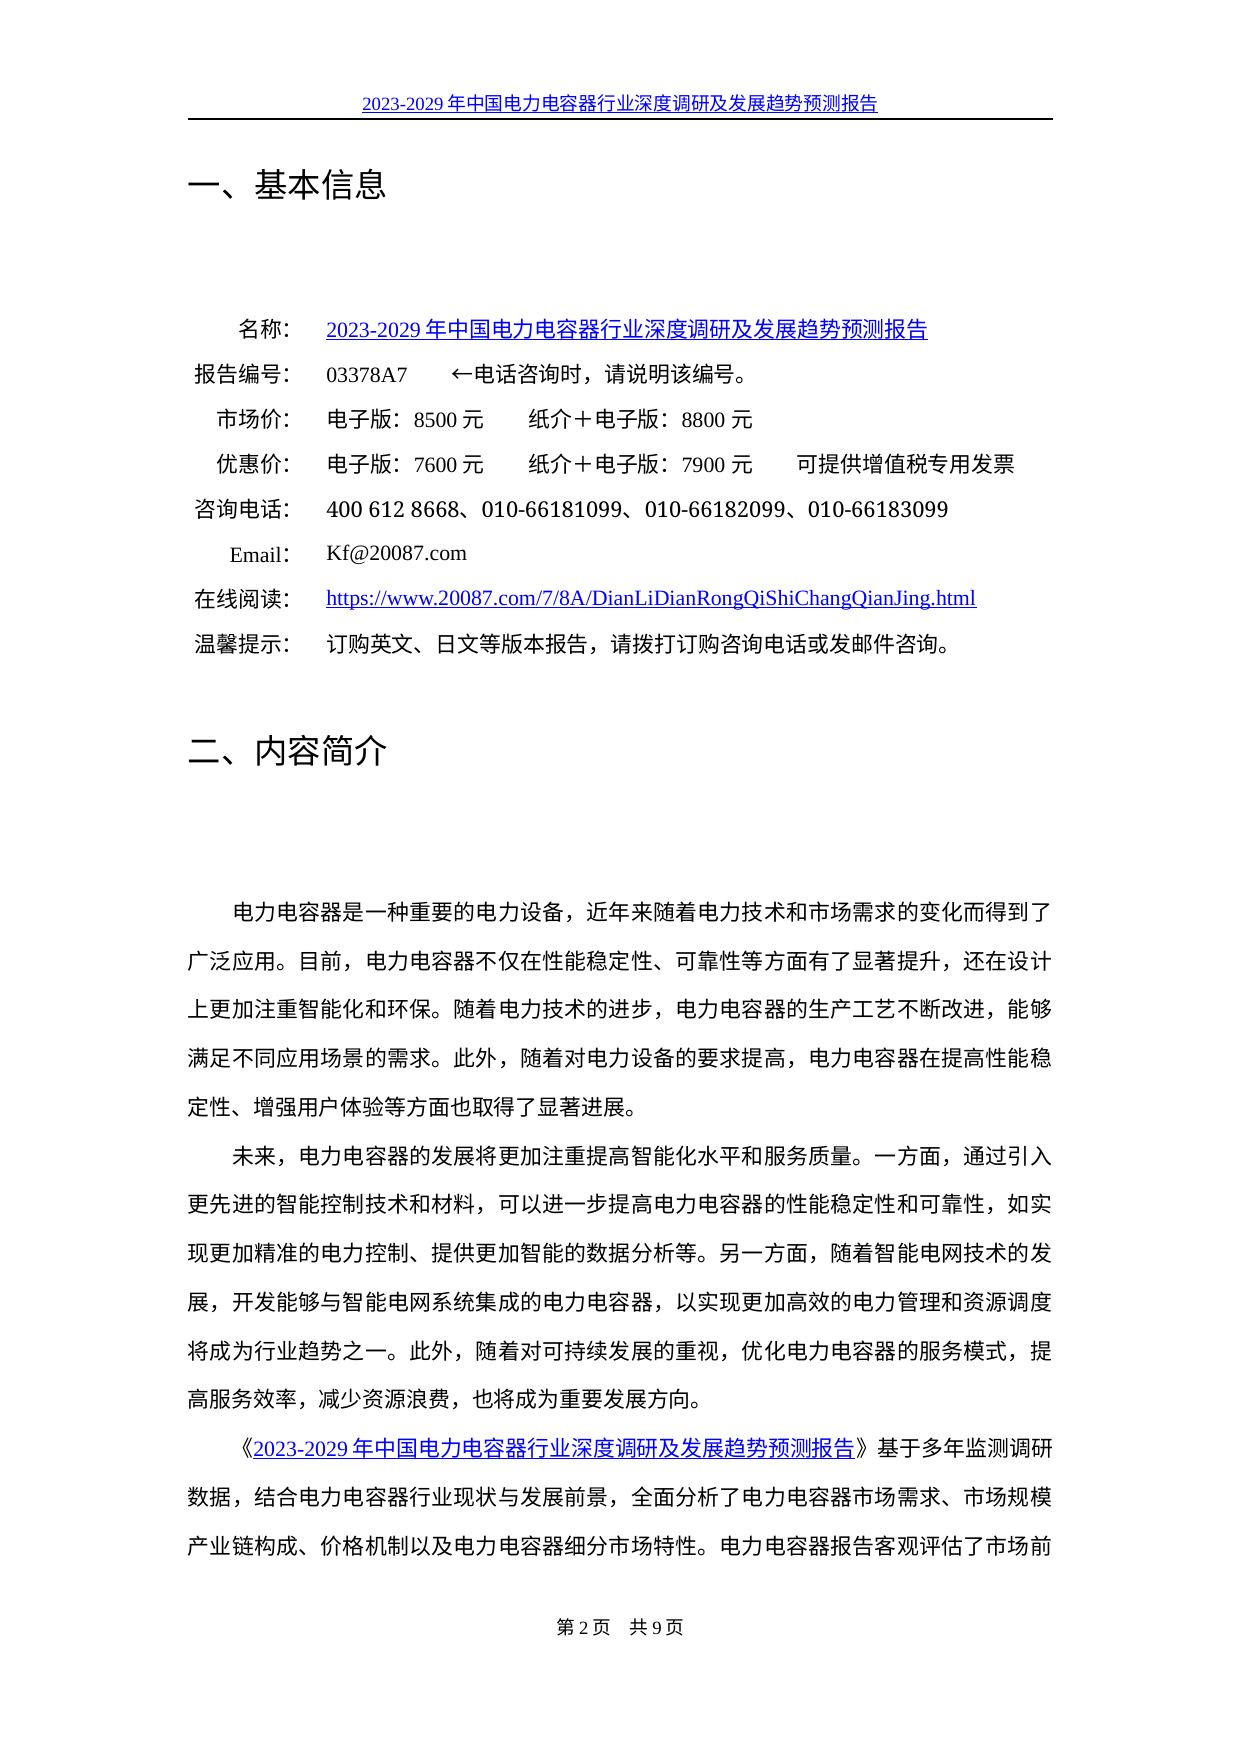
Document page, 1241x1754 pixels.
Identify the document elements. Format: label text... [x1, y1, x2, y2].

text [187, 894, 1053, 1561]
table_cell 优惠价： [167, 447, 315, 492]
table_cell Email： [167, 537, 315, 582]
table_header 2023-2029年中国电力电容器行业深度调研及发展趋势预测报告 [315, 312, 1073, 357]
table_cell 咨询电话： [167, 492, 315, 537]
table_cell 电子版：7600 元 纸介＋电子版：7900 元 可提供增值税专用发票 [315, 447, 1073, 492]
table_cell 订购英文、日文等版本报告，请拨打订购咨询电话或发邮件咨询。 [315, 627, 1073, 672]
table_cell 报告编号： [167, 357, 315, 402]
table_cell Kf@20087.com [315, 537, 1073, 582]
table_cell 市场价： [167, 402, 315, 447]
table_cell 温馨提示： [167, 627, 315, 672]
title 二、内容简介 [187, 717, 1053, 782]
table_cell 03378A7 ←电话咨询时，请说明该编号。 [315, 357, 1073, 402]
table_cell [315, 582, 1073, 627]
title 一、基本信息 [187, 150, 1053, 215]
table_cell 400 612 8668、010-66181099、010-66182099、010-66183099 [315, 492, 1073, 537]
table_cell 在线阅读： [167, 582, 315, 627]
table_header 名称： [167, 312, 315, 357]
table_cell 电子版：8500 元 纸介＋电子版：8800 元 [315, 402, 1073, 447]
